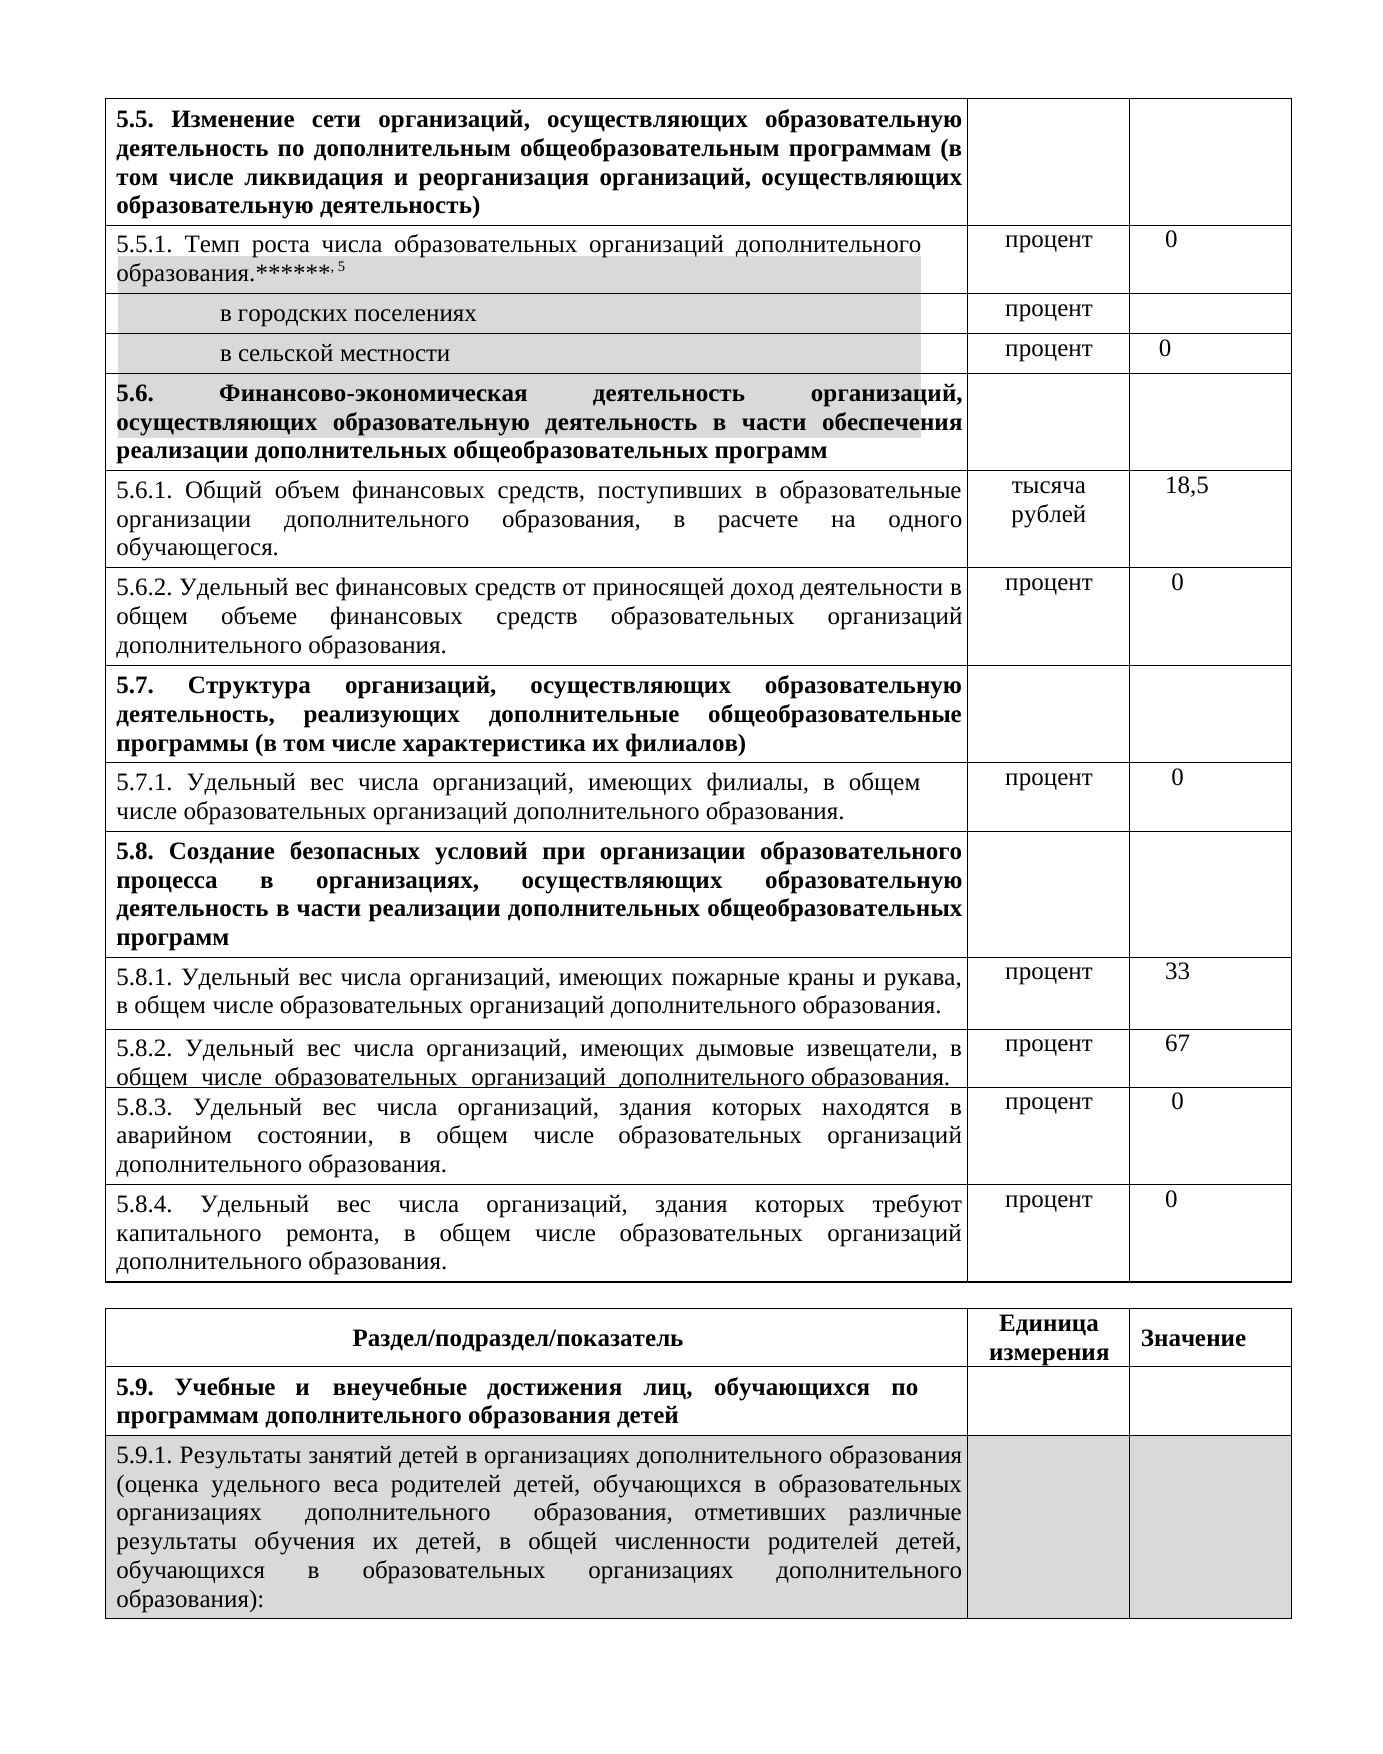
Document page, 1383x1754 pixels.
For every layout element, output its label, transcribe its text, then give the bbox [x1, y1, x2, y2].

table_cell [1130, 99, 1291, 224]
table_cell [968, 1367, 1129, 1435]
table_header Единица измерения [968, 1309, 1129, 1366]
table_cell [968, 832, 1129, 957]
table_cell [1130, 832, 1291, 957]
table_cell процент [968, 226, 1129, 293]
table_cell 5.8.2. Удельный вес числа организаций, имеющих дымовые извещатели, в общем числе образовательных организаций дополнительного образования. [106, 1030, 967, 1087]
table_cell процент [968, 958, 1129, 1028]
table_cell 5.6.1. Общий объем финансовых средств, поступивших в образовательные организации дополнительного образования, в расчете на одного обучающегося. [106, 471, 967, 567]
table_cell 5.7.1. Удельный вес числа организаций, имеющих филиалы, в общем числе образовательных организаций дополнительного образования. [106, 763, 967, 831]
table_cell процент [968, 1185, 1129, 1281]
table_cell 0 [1130, 334, 1291, 373]
table_header Раздел/подраздел/показатель [106, 1309, 967, 1366]
table_cell 5.6. Финансово-экономическая деятельность организаций, осуществляющих образовательную деятельность в части обеспечения реализации дополнительных общеобразовательных программ [106, 374, 967, 470]
table_cell 5.6.2. Удельный вес финансовых средств от приносящей доход деятельности в общем объеме финансовых средств образовательных организаций дополнительного образования. [106, 568, 967, 664]
table_cell [1130, 666, 1291, 762]
table_cell процент [968, 1030, 1129, 1087]
table_cell [1130, 1436, 1291, 1618]
table_cell процент [968, 294, 1129, 333]
table_cell 5.7. Структура организаций, осуществляющих образовательную деятельность, реализующих дополнительные общеобразовательные программы (в том числе характеристика их филиалов) [106, 666, 967, 762]
table_cell 18,5 [1130, 471, 1291, 567]
table_cell 0 [1130, 1185, 1291, 1281]
table_cell [968, 99, 1129, 224]
table_cell 5.8.1. Удельный вес числа организаций, имеющих пожарные краны и рукава, в общем числе образовательных организаций дополнительного образования. [106, 958, 967, 1028]
table_cell 0 [1130, 226, 1291, 293]
table_cell процент [968, 334, 1129, 373]
table_cell 0 [1130, 763, 1291, 831]
table_cell процент [968, 763, 1129, 831]
table_cell 5.9. Учебные и внеучебные достижения лиц, обучающихся по программам дополнительного образования детей [106, 1367, 967, 1435]
table_cell 5.5.1. Темп роста числа образовательных организаций дополнительного образования.******, 5 [106, 226, 967, 293]
table_cell [1130, 294, 1291, 333]
table_cell 5.8.3. Удельный вес числа организаций, здания которых находятся в аварийном состоянии, в общем числе образовательных организаций дополнительного образования. [106, 1088, 967, 1184]
table_cell 0 [1130, 1088, 1291, 1184]
table_cell процент [968, 568, 1129, 664]
table_cell [968, 1436, 1129, 1618]
table_cell в сельской местности [106, 334, 967, 373]
table_cell [1130, 374, 1291, 470]
table_header Значение [1130, 1309, 1291, 1366]
table_cell 67 [1130, 1030, 1291, 1087]
table_cell 5.8.4. Удельный вес числа организаций, здания которых требуют капитального ремонта, в общем числе образовательных организаций дополнительного образования. [106, 1185, 967, 1281]
table_cell процент [968, 1088, 1129, 1184]
table_cell 5.5. Изменение сети организаций, осуществляющих образовательную деятельность по дополнительным общеобразовательным программам (в том числе ликвидация и реорганизация организаций, осуществляющих образовательную деятельность) [106, 99, 967, 224]
table_cell [1130, 1367, 1291, 1435]
table_cell 5.8. Создание безопасных условий при организации образовательного процесса в организациях, осуществляющих образовательную деятельность в части реализации дополнительных общеобразовательных программ [106, 832, 967, 957]
table_cell 5.9.1. Результаты занятий детей в организациях дополнительного образования (оценка удельного веса родителей детей, обучающихся в образовательных организациях дополнительного образования, отметивших различные результаты обучения их детей, в общей численности родителей детей, обучающихся в образовательных организациях дополнительного образования): [106, 1436, 967, 1618]
table_cell 0 [1130, 568, 1291, 664]
table_cell тысяча рублей [968, 471, 1129, 567]
table_cell в городских поселениях [106, 294, 967, 333]
table_cell [968, 666, 1129, 762]
table_cell 33 [1130, 958, 1291, 1028]
table_cell [968, 374, 1129, 470]
